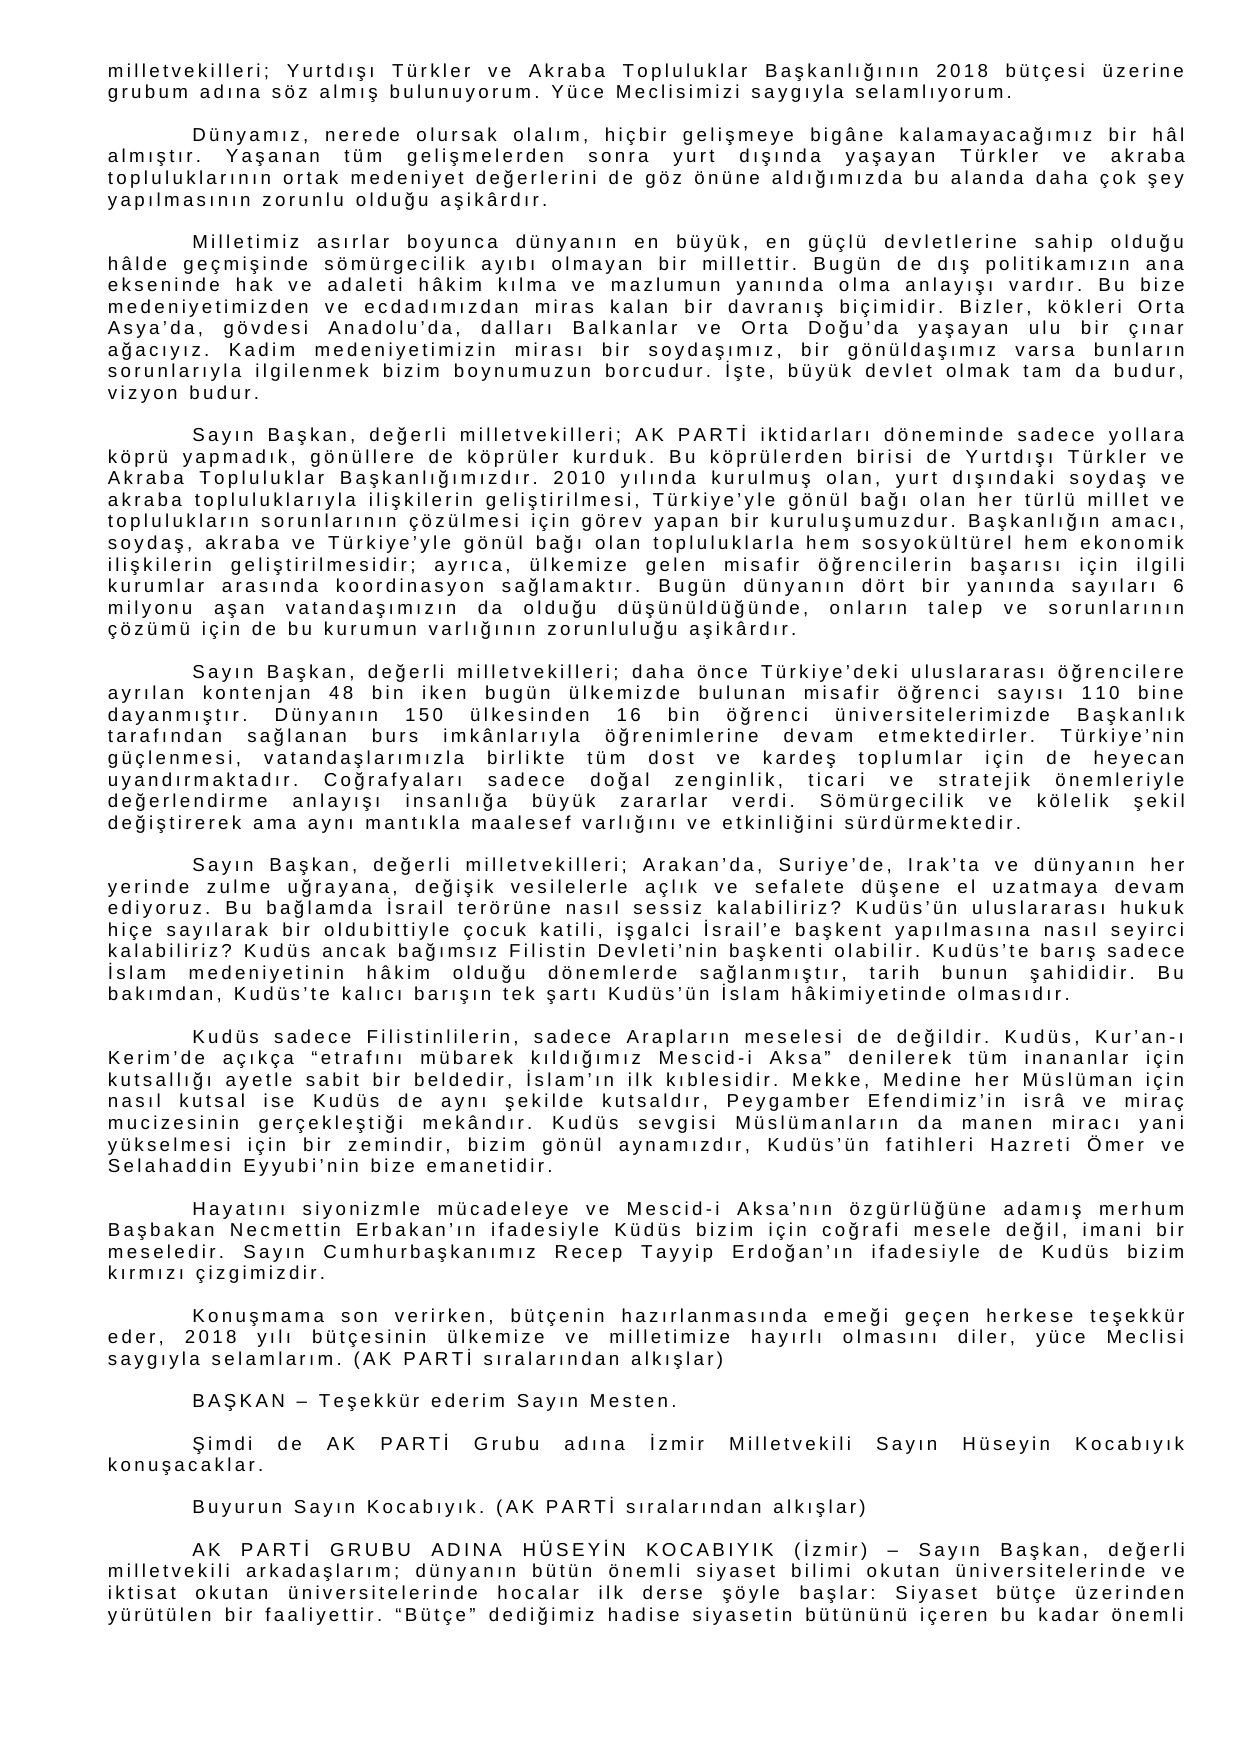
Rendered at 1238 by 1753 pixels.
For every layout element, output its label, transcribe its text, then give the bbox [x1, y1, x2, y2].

text Hayatını siyonizmle mücadeleye ve Mescid-i Aksa’nın özgürlüğüne adamış merhum Başbakan Necmettin Erbakan’ın ifadesiyle Küdüs bizim için coğrafi mesele değil, imani bir meseledir. Sayın Cumhurbaşkanımız Recep Tayyip Erdoğan’ın ifadesiyle de Kudüs bizim kırmızı çizgimizdir. [108, 1197, 1186, 1284]
text Kudüs sadece Filistinlilerin, sadece Arapların meselesi de değildir. Kudüs, Kur’an-ı Kerim’de açıkça “etrafını mübarek kıldığımız Mescid-i Aksa” denilerek tüm inananlar için kutsallığı ayetle sabit bir beldedir, İslam’ın ilk kıblesidir. Mekke, Medine her Müslüman için nasıl kutsal ise Kudüs de aynı şekilde kutsaldır, Peygamber Efendimiz’in isrâ ve miraç mucizesinin gerçekleştiği mekândır. Kudüs sevgisi Müslümanların da manen miracı yani yükselmesi için bir zemindir, bizim gönül aynamızdır, Kudüs’ün fatihleri Hazreti Ömer ve Selahaddin Eyyubi’nin bize emanetidir. [108, 1026, 1186, 1177]
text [108, 1539, 1186, 1625]
text Şimdi de AK PARTİ Grubu adına İzmir Milletvekili Sayın Hüseyin Kocabıyık konuşacaklar. [108, 1432, 1186, 1476]
text Sayın Başkan, değerli milletvekilleri; AK PARTİ iktidarları döneminde sadece yollara köprü yapmadık, gönüllere de köprüler kurduk. Bu köprülerden birisi de Yurtdışı Türkler ve Akraba Topluluklar Başkanlığımızdır. 2010 yılında kurulmuş olan, yurt dışındaki soydaş ve akraba topluluklarıyla ilişkilerin geliştirilmesi, Türkiye’yle gönül bağı olan her türlü millet ve toplulukların sorunlarının çözülmesi için görev yapan bir kuruluşumuzdur. Başkanlığın amacı, soydaş, akraba ve Türkiye’yle gönül bağı olan topluluklarla hem sosyokültürel hem ekonomik ilişkilerin geliştirilmesidir; ayrıca, ülkemize gelen misafir öğrencilerin başarısı için ilgili kurumlar arasında koordinasyon sağlamaktır. Bugün dünyanın dört bir yanında sayıları 6 milyonu aşan vatandaşımızın da olduğu düşünüldüğünde, onların talep ve sorunlarının çözümü için de bu kurumun varlığının zorunluluğu aşikârdır. [108, 424, 1186, 640]
text BAŞKAN – Teşekkür ederim Sayın Mesten. [108, 1390, 1186, 1412]
text Milletimiz asırlar boyunca dünyanın en büyük, en güçlü devletlerine sahip olduğu hâlde geçmişinde sömürgecilik ayıbı olmayan bir millettir. Bugün de dış politikamızın ana ekseninde hak ve adaleti hâkim kılma ve mazlumun yanında olma anlayışı vardır. Bu bize medeniyetimizden ve ecdadımızdan miras kalan bir davranış biçimidir. Bizler, kökleri Orta Asya’da, gövdesi Anadolu’da, dalları Balkanlar ve Orta Doğu’da yaşayan ulu bir çınar ağacıyız. Kadim medeniyetimizin mirası bir soydaşımız, bir gönüldaşımız varsa bunların sorunlarıyla ilgilenmek bizim boynumuzun borcudur. İşte, büyük devlet olmak tam da budur, vizyon budur. [108, 231, 1186, 403]
text Konuşmama son verirken, bütçenin hazırlanmasında emeği geçen herkese teşekkür eder, 2018 yılı bütçesinin ülkemize ve milletimize hayırlı olmasını diler, yüce Meclisi saygıyla selamlarım. (AK PARTİ sıralarından alkışlar) [108, 1304, 1186, 1369]
text Dünyamız, nerede olursak olalım, hiçbir gelişmeye bigâne kalamayacağımız bir hâl almıştır. Yaşanan tüm gelişmelerden sonra yurt dışında yaşayan Türkler ve akraba topluluklarının ortak medeniyet değerlerini de göz önüne aldığımızda bu alanda daha çok şey yapılmasının zorunlu olduğu aşikârdır. [108, 124, 1186, 210]
text Buyurun Sayın Kocabıyık. (AK PARTİ sıralarından alkışlar) [108, 1496, 1186, 1518]
text Sayın Başkan, değerli milletvekilleri; Arakan’da, Suriye’de, Irak’ta ve dünyanın her yerinde zulme uğrayana, değişik vesilelerle açlık ve sefalete düşene el uzatmaya devam ediyoruz. Bu bağlamda İsrail terörüne nasıl sessiz kalabiliriz? Kudüs’ün uluslararası hukuk hiçe sayılarak bir oldubittiyle çocuk katili, işgalci İsrail’e başkent yapılmasına nasıl seyirci kalabiliriz? Kudüs ancak bağımsız Filistin Devleti’nin başkenti olabilir. Kudüs’te barış sadece İslam medeniyetinin hâkim olduğu dönemlerde sağlanmıştır, tarih bunun şahididir. Bu bakımdan, Kudüs’te kalıcı barışın tek şartı Kudüs’ün İslam hâkimiyetinde olmasıdır. [108, 854, 1186, 1005]
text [108, 60, 1186, 103]
text Sayın Başkan, değerli milletvekilleri; daha önce Türkiye’deki uluslararası öğrencilere ayrılan kontenjan 48 bin iken bugün ülkemizde bulunan misafir öğrenci sayısı 110 bine dayanmıştır. Dünyanın 150 ülkesinden 16 bin öğrenci üniversitelerimizde Başkanlık tarafından sağlanan burs imkânlarıyla öğrenimlerine devam etmektedirler. Türkiye’nin güçlenmesi, vatandaşlarımızla birlikte tüm dost ve kardeş toplumlar için de heyecan uyandırmaktadır. Coğrafyaları sadece doğal zenginlik, ticari ve stratejik önemleriyle değerlendirme anlayışı insanlığa büyük zararlar verdi. Sömürgecilik ve kölelik şekil değiştirerek ama aynı mantıkla maalesef varlığını ve etkinliğini sürdürmektedir. [108, 661, 1186, 833]
